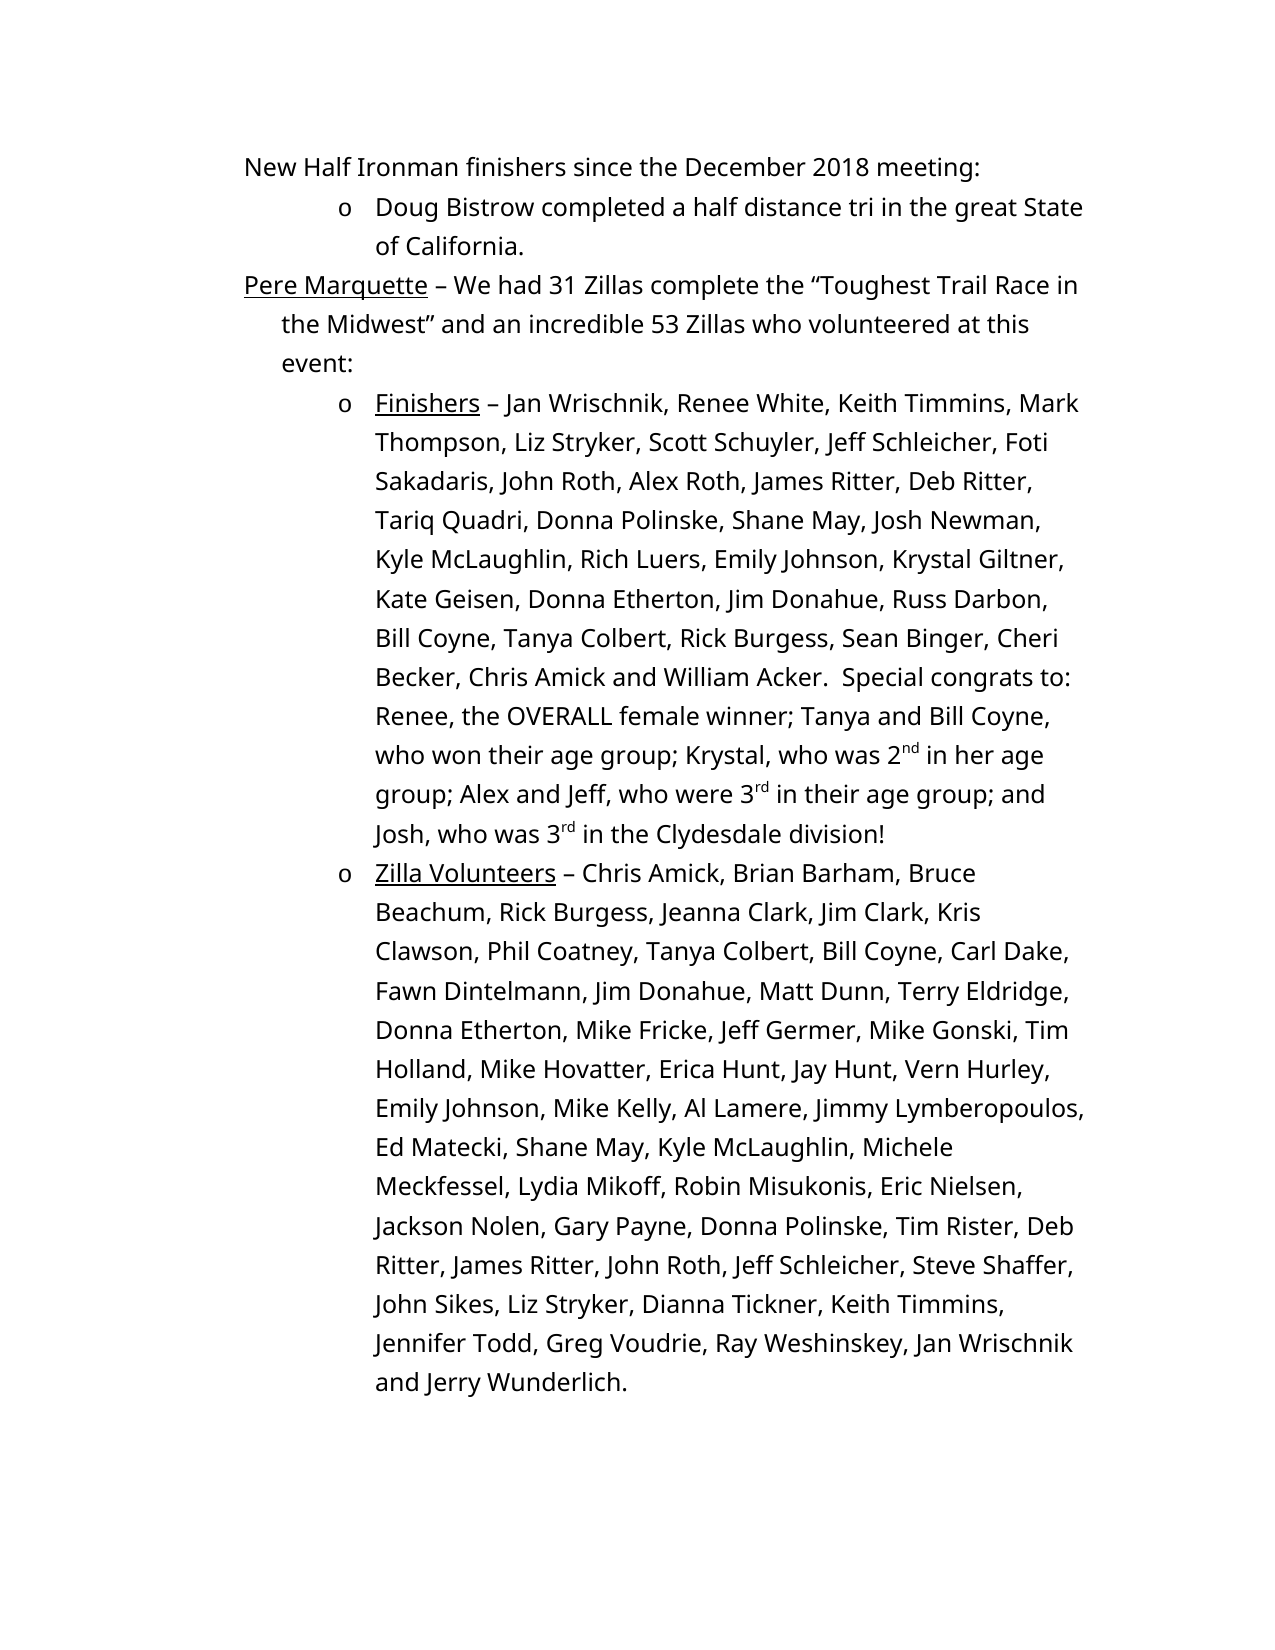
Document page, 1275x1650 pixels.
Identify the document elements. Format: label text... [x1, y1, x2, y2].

list Doug Bistrow completed a half distance tri in the great State of California. [337, 189, 1087, 263]
text New Half Ironman finishers since the December 2018 meeting: [244, 150, 1087, 184]
list Zilla Volunteers – Chris Amick, Brian Barham, Bruce Beachum, Rick Burgess, Jeanna Clark, Jim Clark, Kris Clawson, Phil Coatney, Tanya Colbert, Bill Coyne, Carl Dake, Fawn Dintelmann, Jim Donahue, Matt Dunn, Terry Eldridge, Donna Etherton, Mike Fricke, Jeff Germer, Mike Gonski, Tim Holland, Mike Hovatter, Erica Hunt, Jay Hunt, Vern Hurley, Emily Johnson, Mike Kelly, Al Lamere, Jimmy Lymberopoulos, Ed Matecki, Shane May, Kyle McLaughlin, Michele Meckfessel, Lydia Mikoff, Robin Misukonis, Eric Nielsen, Jackson Nolen, Gary Payne, Donna Polinske, Tim Rister, Deb Ritter, James Ritter, John Roth, Jeff Schleicher, Steve Shaffer, John Sikes, Liz Stryker, Dianna Tickner, Keith Timmins, Jennifer Todd, Greg Voudrie, Ray Weshinskey, Jan Wrischnik and Jerry Wunderlich. [337, 855, 1087, 1399]
text Pere Marquette – We had 31 Zillas complete the “Toughest Trail Race in the Midwest” and an incredible 53 Zillas who volunteered at this event: [244, 268, 1087, 380]
list Finishers – Jan Wrischnik, Renee White, Keith Timmins, Mark Thompson, Liz Stryker, Scott Schuyler, Jeff Schleicher, Foti Sakadaris, John Roth, Alex Roth, James Ritter, Deb Ritter, Tariq Quadri, Donna Polinske, Shane May, Josh Newman, Kyle McLaughlin, Rich Luers, Emily Johnson, Krystal Giltner, Kate Geisen, Donna Etherton, Jim Donahue, Russ Darbon, Bill Coyne, Tanya Colbert, Rick Burgess, Sean Binger, Cheri Becker, Chris Amick and William Acker. Special congrats to: Renee, the OVERALL female winner; Tanya and Bill Coyne, who won their age group; Krystal, who was 2nd in her age group; Alex and Jeff, who were 3rd in their age group; and Josh, who was 3rd in the Clydesdale division! [337, 385, 1087, 850]
